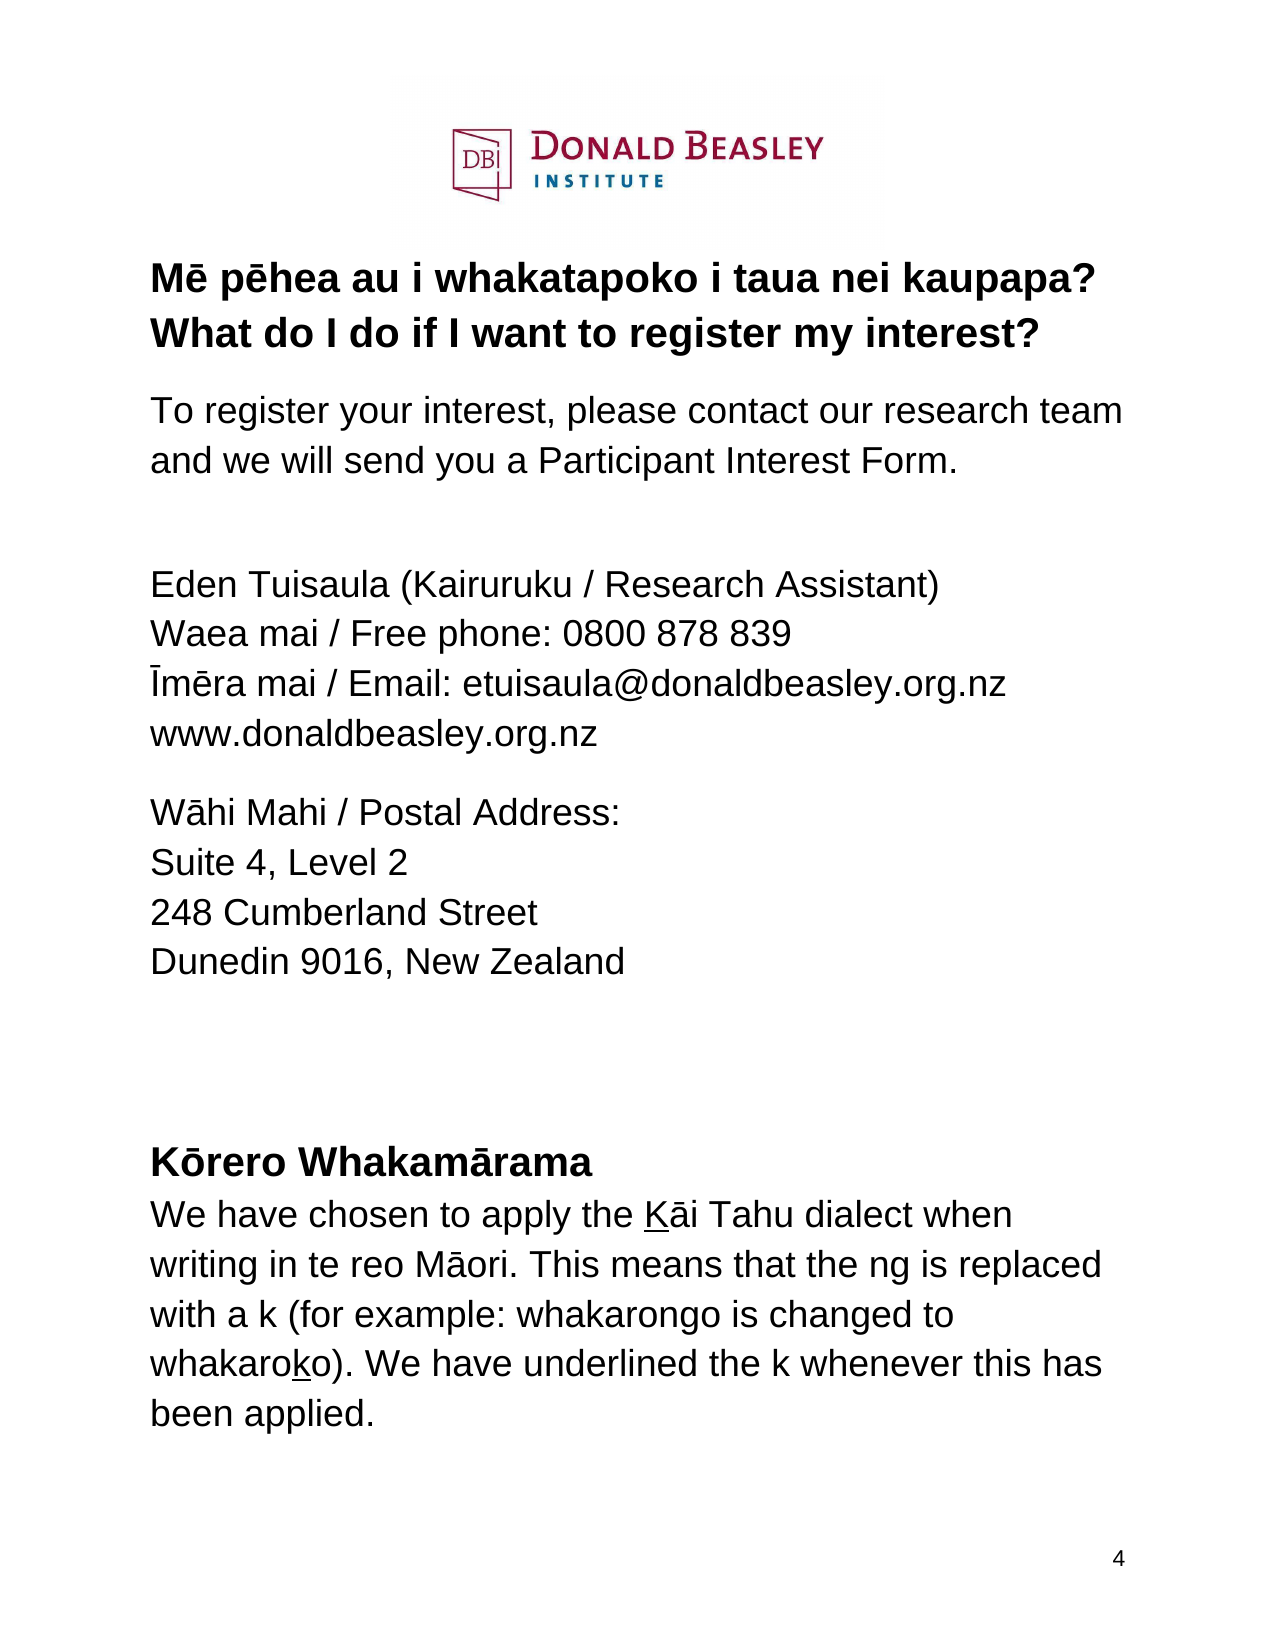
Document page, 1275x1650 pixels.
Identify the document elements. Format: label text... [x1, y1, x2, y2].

text Eden Tuisaula (Kairuruku / Research Assistant) [150, 562, 1125, 605]
text Wāhi Mahi / Postal Address: [150, 791, 1125, 834]
text Kōrero Whakamārama [150, 1138, 1125, 1186]
picture [390, 75, 886, 250]
text Dunedin 9016, New Zealand [150, 939, 1125, 982]
text To register your interest, please contact our research team and we will send you a Participant Interest Form. [150, 388, 1125, 481]
text Suite 4, Level 2 [150, 840, 1125, 883]
text Mē pēhea au i whakatapoko i taua nei kaupapa? What do I do if I want to register my interest? [150, 253, 1125, 356]
text 248 Cumberland Street [150, 890, 1125, 933]
text Waea mai / Free phone: 0800 878 839 [150, 612, 1125, 655]
text We have chosen to apply the Kāi Tahu dialect when writing in te reo Māori. This means that the ng is replaced with a k (for example: whakarongo is changed to whakaroko). We have underlined the k whenever this has been applied. [150, 1193, 1125, 1434]
text Īmēra mai / Email: etuisaula@donaldbeasley.org.nz [150, 661, 1125, 704]
text www.donaldbeasley.org.nz [150, 711, 1125, 754]
